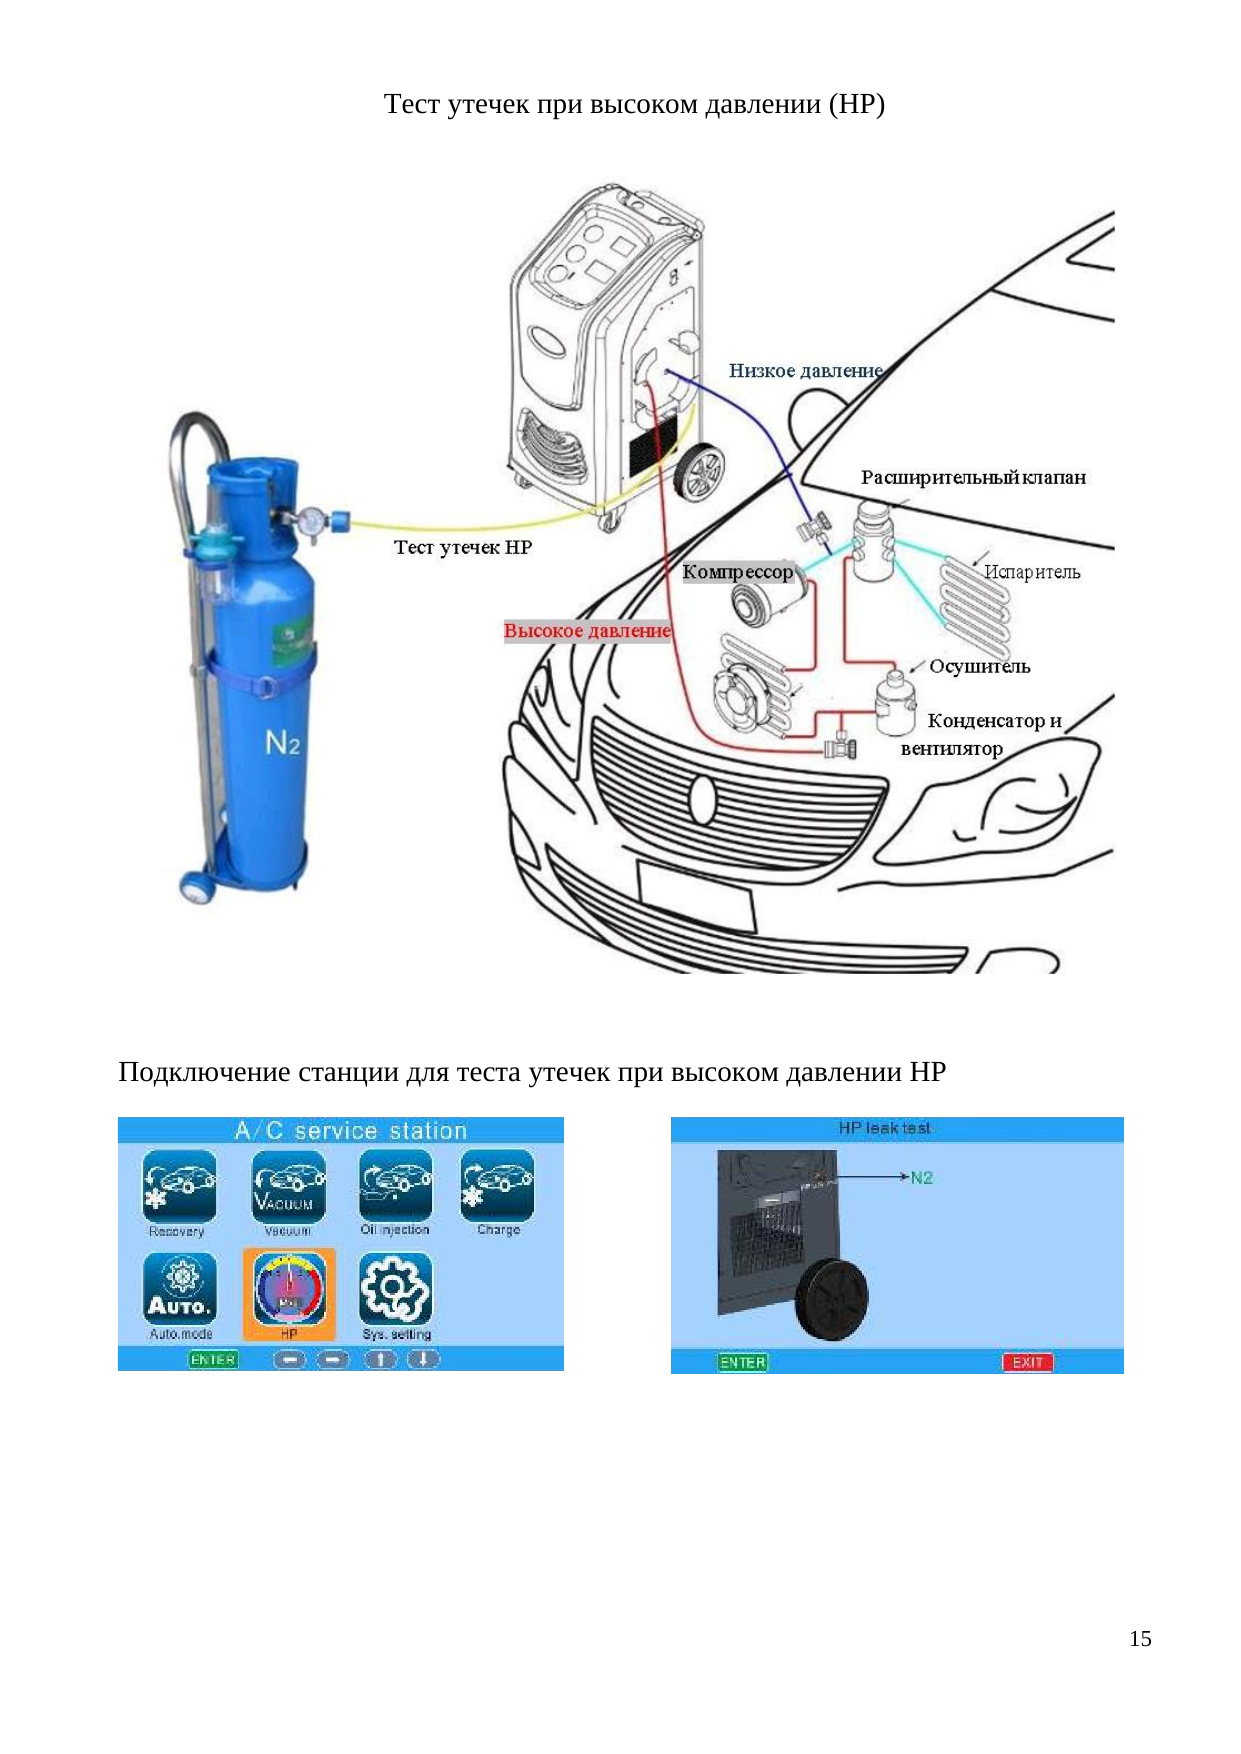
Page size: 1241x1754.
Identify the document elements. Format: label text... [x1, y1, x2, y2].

picture [161, 176, 1117, 975]
text Тест утечек при высоком давлении (НР) [102, 86, 1167, 120]
text Подключение станции для теста утечек при высоком давлении HP [118, 1054, 1167, 1088]
picture [117, 1117, 1124, 1374]
